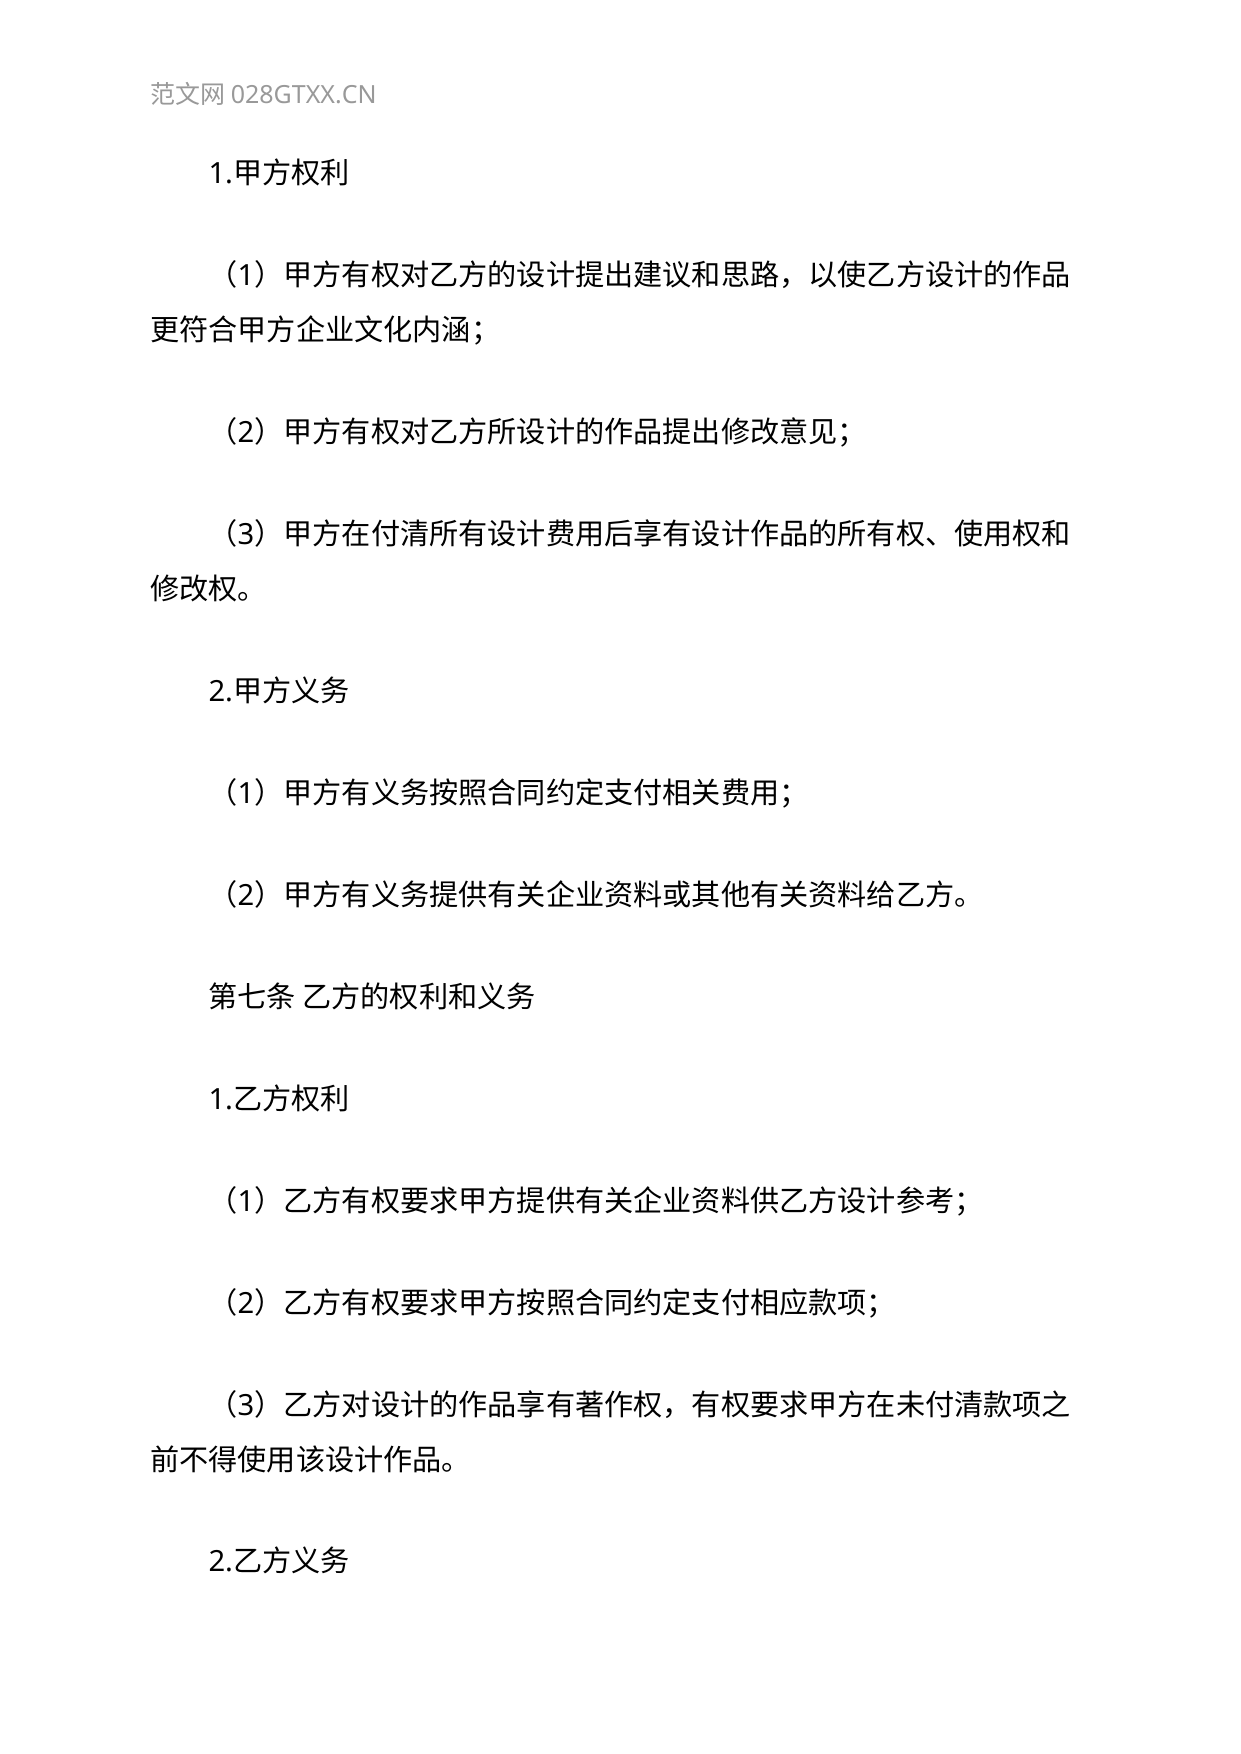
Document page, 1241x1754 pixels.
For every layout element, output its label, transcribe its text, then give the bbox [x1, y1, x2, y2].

text 2.乙方义务 [150, 1538, 1090, 1580]
text （1）乙方有权要求甲方提供有关企业资料供乙方设计参考； [150, 1177, 1090, 1219]
text （1）甲方有义务按照合同约定支付相关费用； [150, 769, 1090, 812]
text （2）甲方有义务提供有关企业资料或其他有关资料给乙方。 [150, 871, 1090, 914]
text （3）甲方在付清所有设计费用后享有设计作品的所有权、使用权和修改权。 [150, 511, 1090, 608]
text （2）甲方有权对乙方所设计的作品提出修改意见； [150, 409, 1090, 451]
text （2）乙方有权要求甲方按照合同约定支付相应款项； [150, 1279, 1090, 1322]
text 1.甲方权利 [150, 150, 1090, 192]
text 2.甲方义务 [150, 667, 1090, 710]
text 1.乙方权利 [150, 1075, 1090, 1118]
text （3）乙方对设计的作品享有著作权，有权要求甲方在未付清款项之前不得使用该设计作品。 [150, 1381, 1090, 1478]
text （1）甲方有权对乙方的设计提出建议和思路，以使乙方设计的作品更符合甲方企业文化内涵； [150, 252, 1090, 349]
text 第七条 乙方的权利和义务 [150, 973, 1090, 1016]
